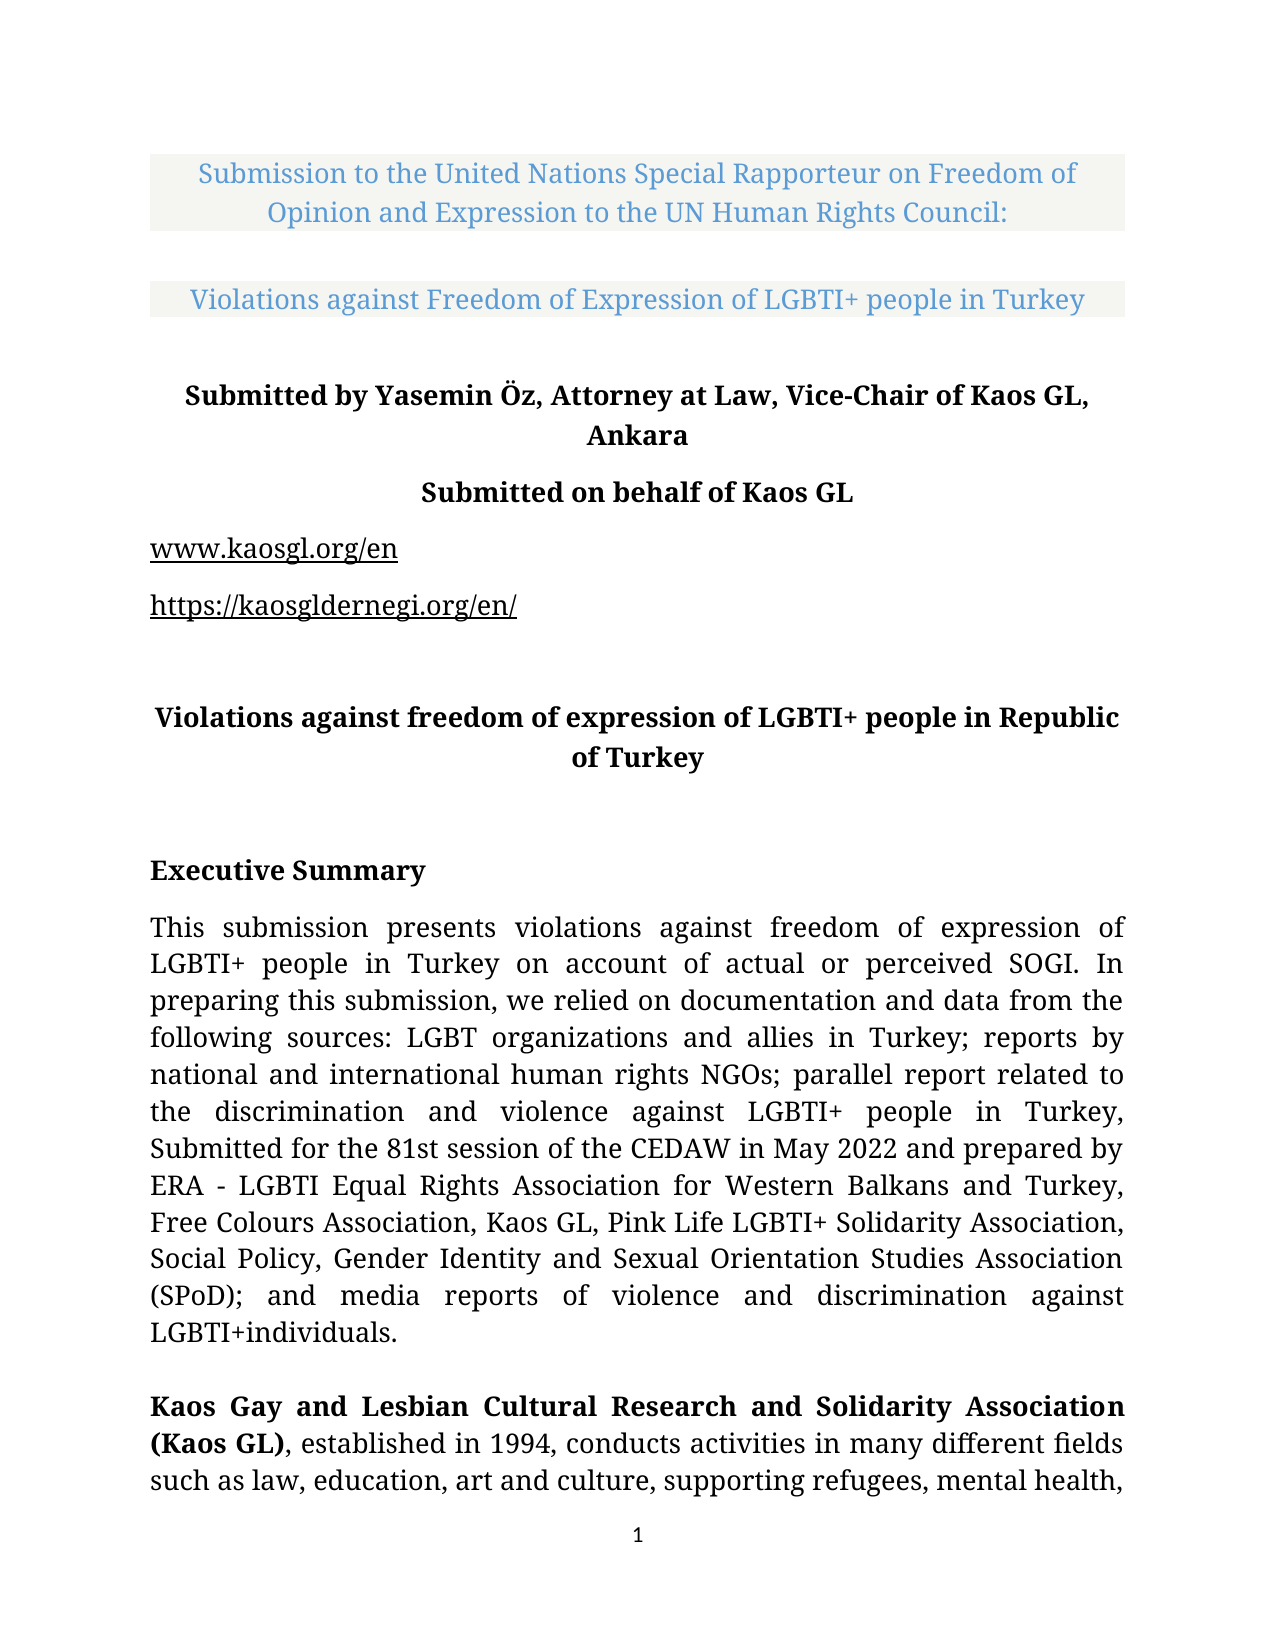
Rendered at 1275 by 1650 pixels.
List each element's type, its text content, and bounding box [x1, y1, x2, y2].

subtitle Submission to the United Nations Special Rapporteur on Freedom of Opinion and Expression to the UN Human Rights Council: [150, 154, 1125, 231]
text www.kaosgl.org/en [150, 529, 1125, 566]
text Executive Summary [150, 852, 1125, 888]
text Violations against freedom of expression of LGBTI+ people in Republic of Turkey [150, 699, 1125, 776]
subtitle Violations against Freedom of Expression of LGBTI+ people in Turkey [150, 281, 1125, 317]
text https://kaosgldernegi.org/en/ [150, 586, 1125, 623]
text Submitted by Yasemin Öz, Attorney at Law, Vice-Chair of Kaos GL, Ankara [150, 377, 1125, 453]
text This submission presents violations against freedom of expression of LGBTI+ people in Turkey on account of actual or perceived SOGI. In preparing this submission, we relied on documentation and data from the following sources: LGBT organizations and allies in Turkey; reports by national and international human rights NGOs; parallel report related to the discrimination and violence against LGBTI+ people in Turkey, Submitted for the 81st session of the CEDAW in May 2022 and prepared by ERA - LGBTI Equal Rights Association for Western Balkans and Turkey, Free Colours Association, Kaos GL, Pink Life LGBTI+ Solidarity Association, Social Policy, Gender Identity and Sexual Orientation Studies Association (SPoD); and media reports of violence and discrimination against LGBTI+individuals. [150, 1277, 1125, 1351]
text Submitted on behalf of Kaos GL [150, 473, 1125, 510]
text This submission presents violations against freedom of expression of LGBTI+ people in Turkey on account of actual or perceived SOGI. In preparing this submission, we relied on documentation and data from the following sources: LGBT organizations and allies in Turkey; reports by national and international human rights NGOs; parallel report related to the discrimination and violence against LGBTI+ people in Turkey, Submitted for the 81st session of the CEDAW in May 2022 and prepared by ERA - LGBTI Equal Rights Association for Western Balkans and Turkey, Free Colours Association, Kaos GL, Pink Life LGBTI+ Solidarity Association, Social Policy, Gender Identity and Sexual Orientation Studies Association (SPoD); and media reports of violence and discrimination against LGBTI+individuals. [150, 908, 1125, 1240]
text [150, 1424, 1125, 1498]
